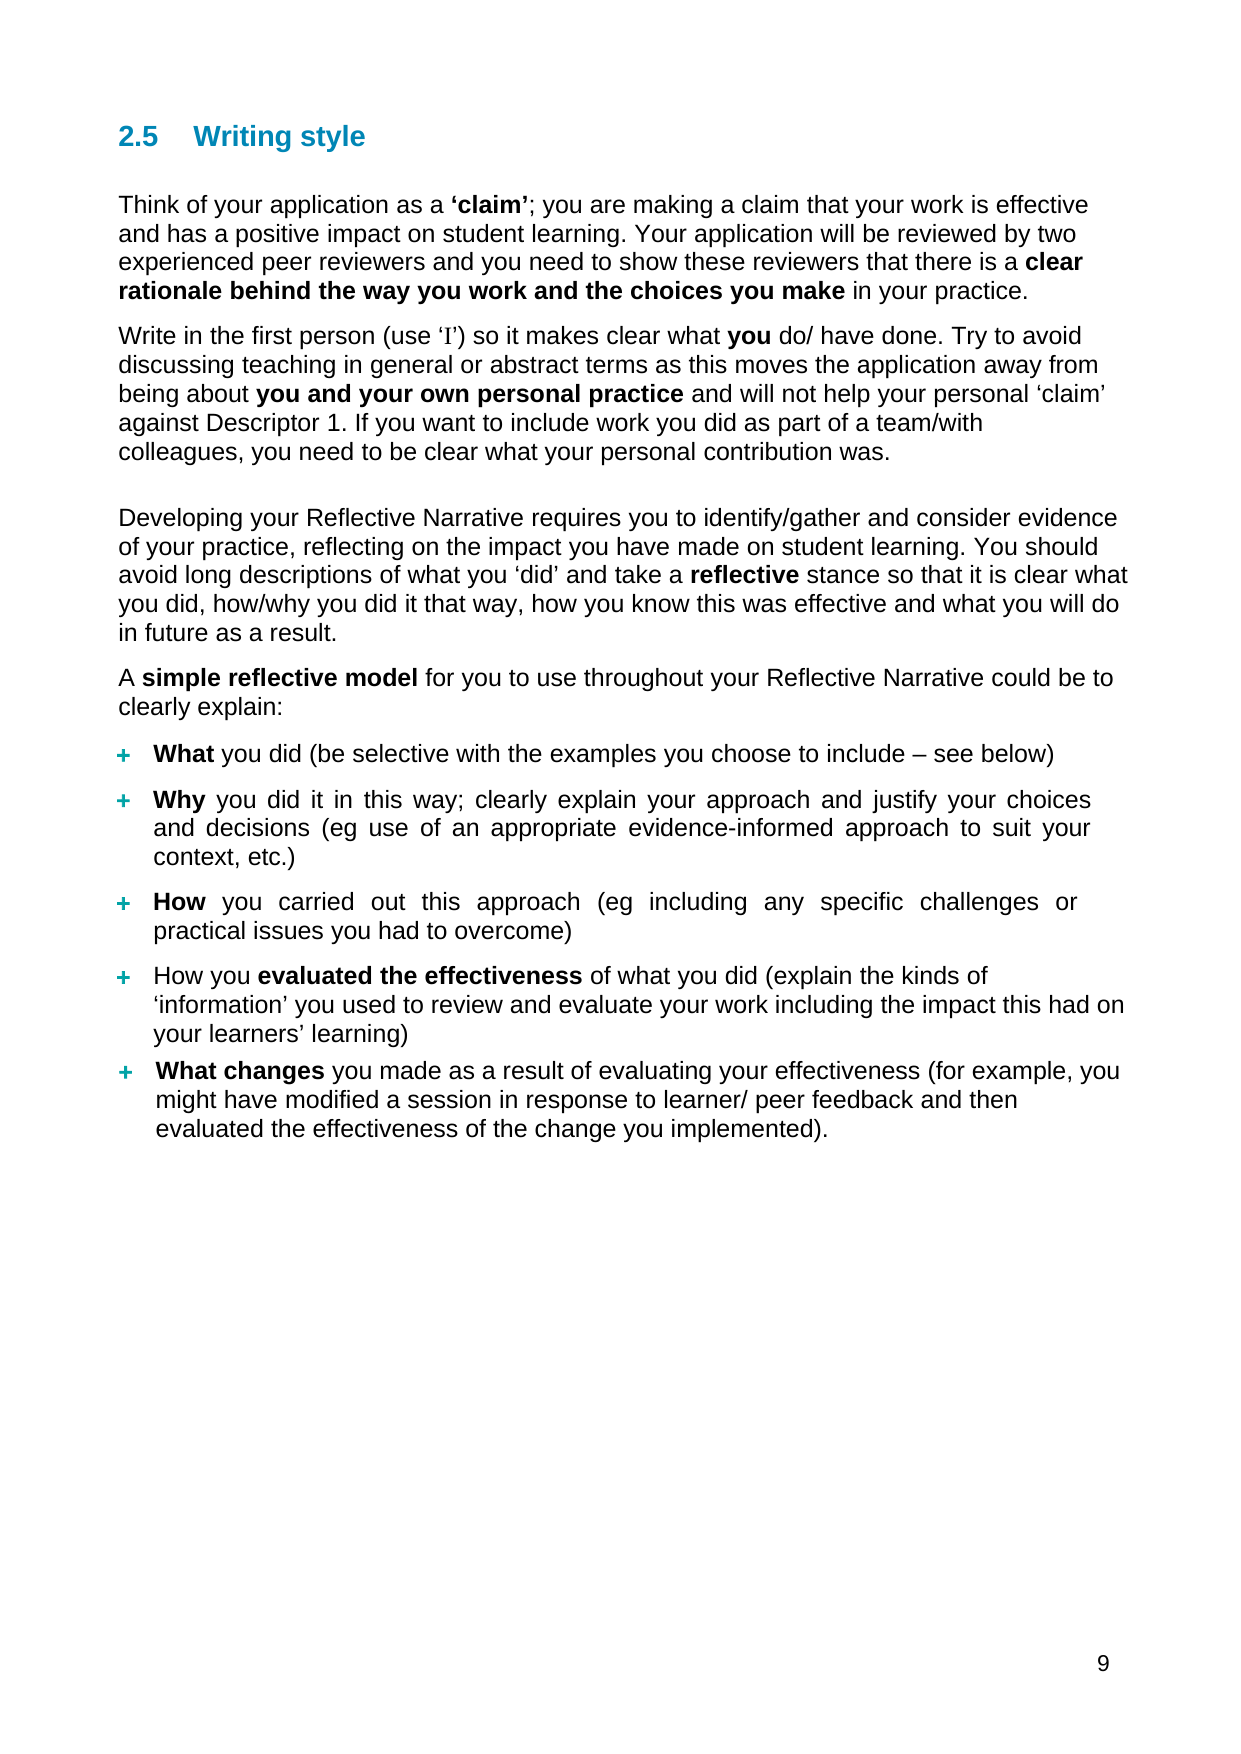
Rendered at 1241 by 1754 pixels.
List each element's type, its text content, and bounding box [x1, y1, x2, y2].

list How you evaluated the effectiveness of what you did (explain the kinds of ‘information’ you used to review and evaluate your work including the impact this had on your learners’ learning) [116, 961, 1129, 1048]
text Think of your application as a ‘claim’; you are making a claim that your work is effective and has a positive impact on student learning. Your application will be reviewed by two experienced peer reviewers and you need to show these reviewers that there is a clear rationale behind the way you work and the choices you make in your practice. [118, 190, 1116, 305]
text Developing your Reflective Narrative requires you to identify/gather and consider evidence of your practice, reflecting on the impact you have made on student learning. You should avoid long descriptions of what you ‘did’ and take a reflective stance so that it is clear what you did, how/why you did it that way, how you know this was effective and what you will do in future as a result. [118, 503, 1134, 646]
list What changes you made as a result of evaluating your effectiveness (for example, you might have modified a session in response to learner/ peer feedback and then evaluated the effectiveness of the change you implemented). [118, 1056, 1132, 1142]
list Why you did it in this way; clearly explain your approach and justify your choices and decisions (eg use of an appropriate evidence-informed approach to suit your context, etc.) [116, 784, 1092, 871]
list What you did (be selective with the examples you choose to include – see below) [116, 739, 1198, 768]
text A simple reflective model for you to use throughout your Reflective Narrative could be to clearly explain: [118, 663, 1116, 721]
list How you carried out this approach (eg including any specific challenges or practical issues you had to overcome) [116, 887, 1077, 945]
text Write in the first person (use ‘I’) so it makes clear what you do/ have done. Try to avoid discussing teaching in general or abstract terms as this moves the application away from being about you and your own personal practice and will not help your personal ‘claim’ against Descriptor 1. If you want to include work you did as part of a team/with colleagues, you need to be clear what your personal contribution was. [118, 321, 1116, 465]
subtitle Writing style [118, 119, 1198, 152]
